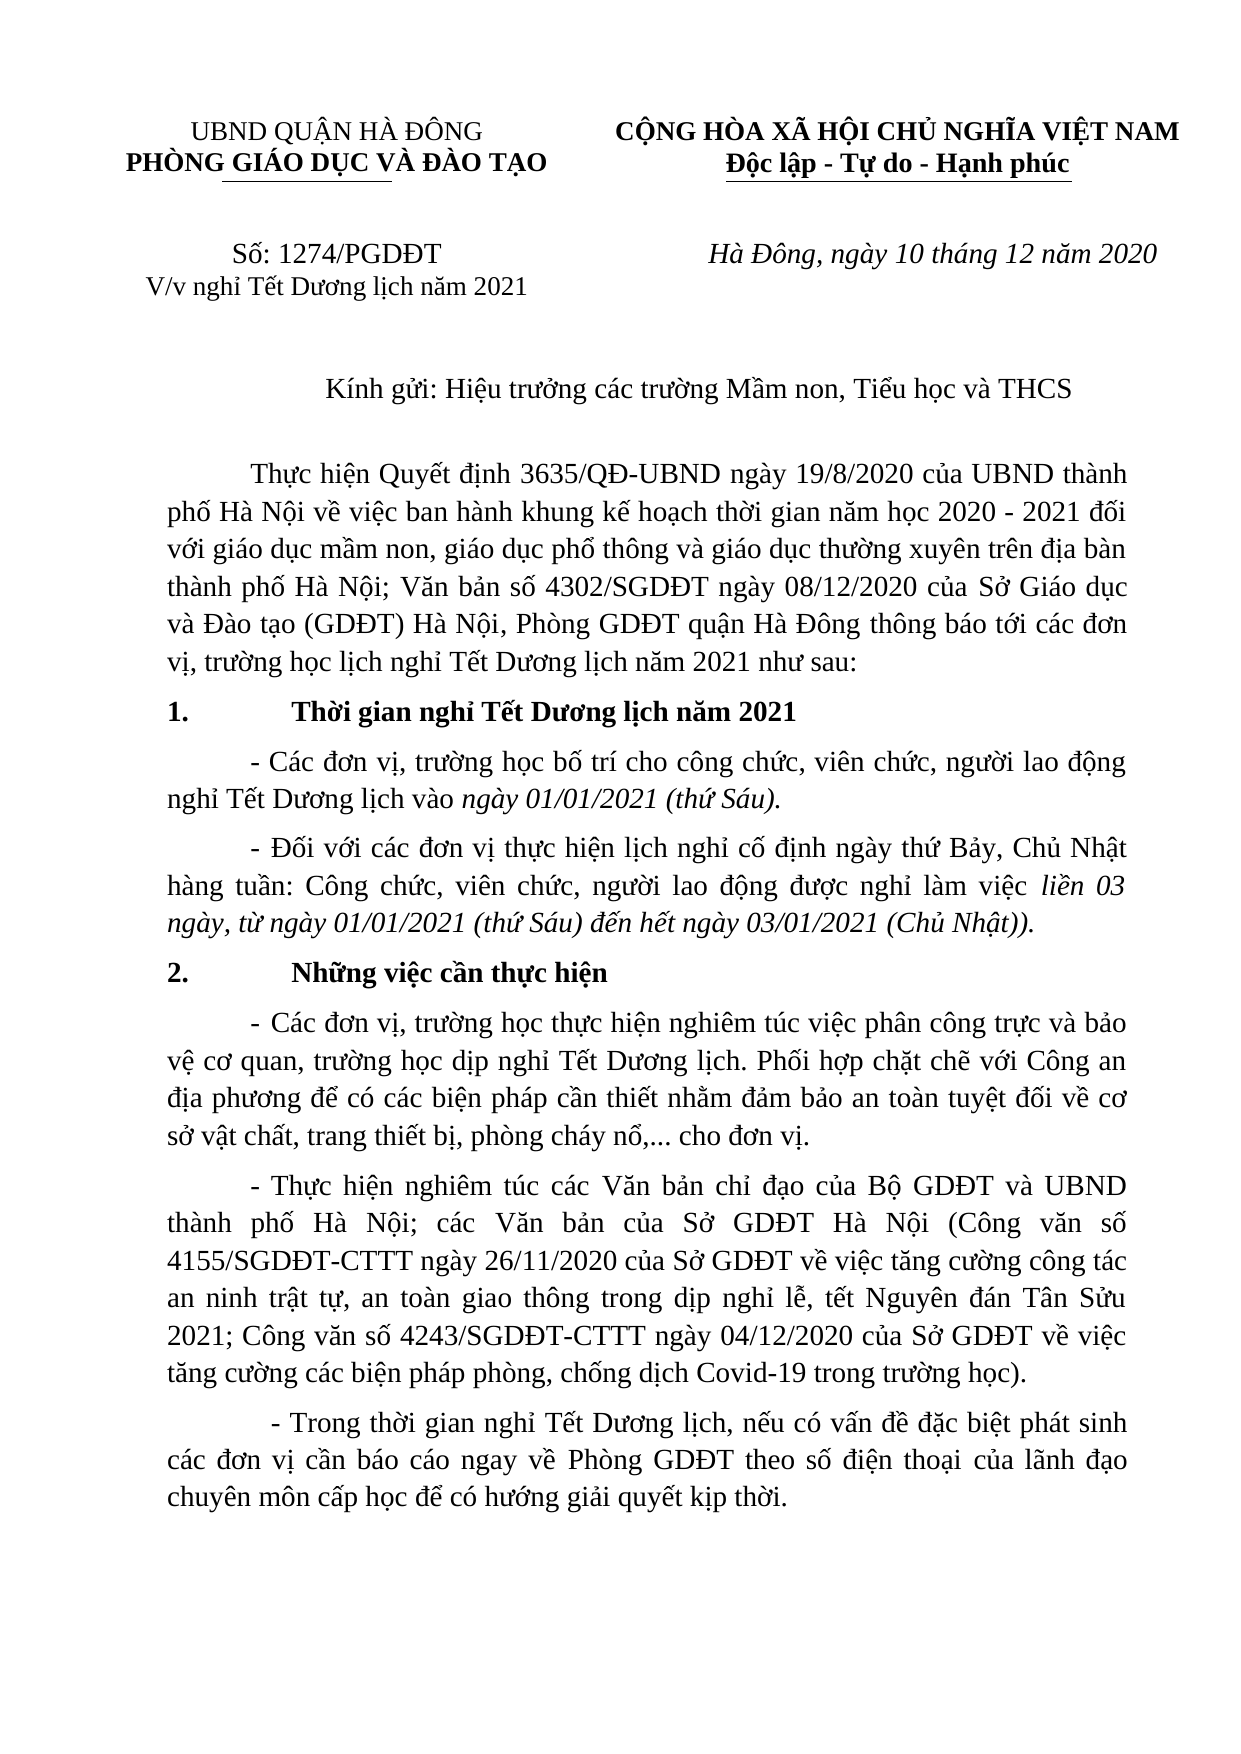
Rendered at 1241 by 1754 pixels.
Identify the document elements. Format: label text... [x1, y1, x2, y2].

table_cell Số: 1274/PGDĐT V/v nghỉ Tết Dương lịch năm 2021 [78, 224, 595, 301]
list Các đơn vị, trường học thực hiện nghiêm túc việc phân công trực và bảo vệ cơ quan, trường học dịp nghỉ Tết Dương lịch. Phối hợp chặt chẽ với Công an địa phương để có các biện pháp cần thiết nhằm đảm bảo an toàn tuyệt đối về cơ sở vật chất, trang thiết bị, phòng cháy nổ,... cho đơn vị. [167, 1005, 1128, 1151]
text Kính gửi: Hiệu trưởng các trường Mầm non, Tiểu học và THCS [325, 372, 1128, 405]
subtitle Những việc cần thực hiện [167, 955, 1128, 989]
text - Các đơn vị, trường học bố trí cho công chức, viên chức, người lao động nghỉ Tết Dương lịch vào ngày 01/01/2021 (thứ Sáu). [167, 744, 1128, 814]
table_cell [78, 179, 595, 224]
table_header UBND QUẬN HÀ ĐÔNG PHÒNG GIÁO DỤC VÀ ĐÀO TẠO [78, 115, 595, 179]
text Thực hiện Quyết định 3635/QĐ-UBND ngày 19/8/2020 của UBND thành phố Hà Nội về việc ban hành khung kế hoạch thời gian năm học 2020 - 2021 đối với giáo dục mầm non, giáo dục phổ thông và giáo dục thường xuyên trên địa bàn thành phố Hà Nội; Văn bản số 4302/SGDĐT ngày 08/12/2020 của Sở Giáo dục và Đào tạo (GDĐT) Hà Nội, Phòng GDĐT quận Hà Đông thông báo tới các đơn vị, trường học lịch nghỉ Tết Dương lịch năm 2021 như sau: [167, 457, 1128, 678]
list Thực hiện nghiêm túc các Văn bản chỉ đạo của Bộ GDĐT và UBND thành phố Hà Nội; các Văn bản của Sở GDĐT Hà Nội (Công văn số 4155/SGDĐT-CTTT ngày 26/11/2020 của Sở GDĐT về việc tăng cường công tác an ninh trật tự, an toàn giao thông trong dịp nghỉ lễ, tết Nguyên đán Tân Sửu 2021; Công văn số 4243/SGDĐT-CTTT ngày 04/12/2020 của Sở GDĐT về việc tăng cường các biện pháp phòng, chống dịch Covid-19 trong trường học). [167, 1168, 1128, 1389]
table_header CỘNG HÒA XÃ HỘI CHỦ NGHĨA VIỆT NAM Độc lập - Tự do - Hạnh phúc [595, 115, 1200, 179]
subtitle Thời gian nghỉ Tết Dương lịch năm 2021 [167, 694, 1128, 728]
text - Trong thời gian nghỉ Tết Dương lịch, nếu có vấn đề đặc biệt phát sinh các đơn vị cần báo cáo ngay về Phòng GDĐT theo số điện thoại của lãnh đạo chuyên môn cấp học để có hướng giải quyết kịp thời. [167, 1405, 1128, 1513]
table_cell [595, 179, 1200, 224]
table_cell Hà Đông, ngày 10 tháng 12 năm 2020 [595, 224, 1200, 301]
list Đối với các đơn vị thực hiện lịch nghỉ cố định ngày thứ Bảy, Chủ Nhật hàng tuần: Công chức, viên chức, người lao động được nghỉ làm việc liền 03 ngày, từ ngày 01/01/2021 (thứ Sáu) đến hết ngày 03/01/2021 (Chủ Nhật)). [167, 830, 1128, 939]
